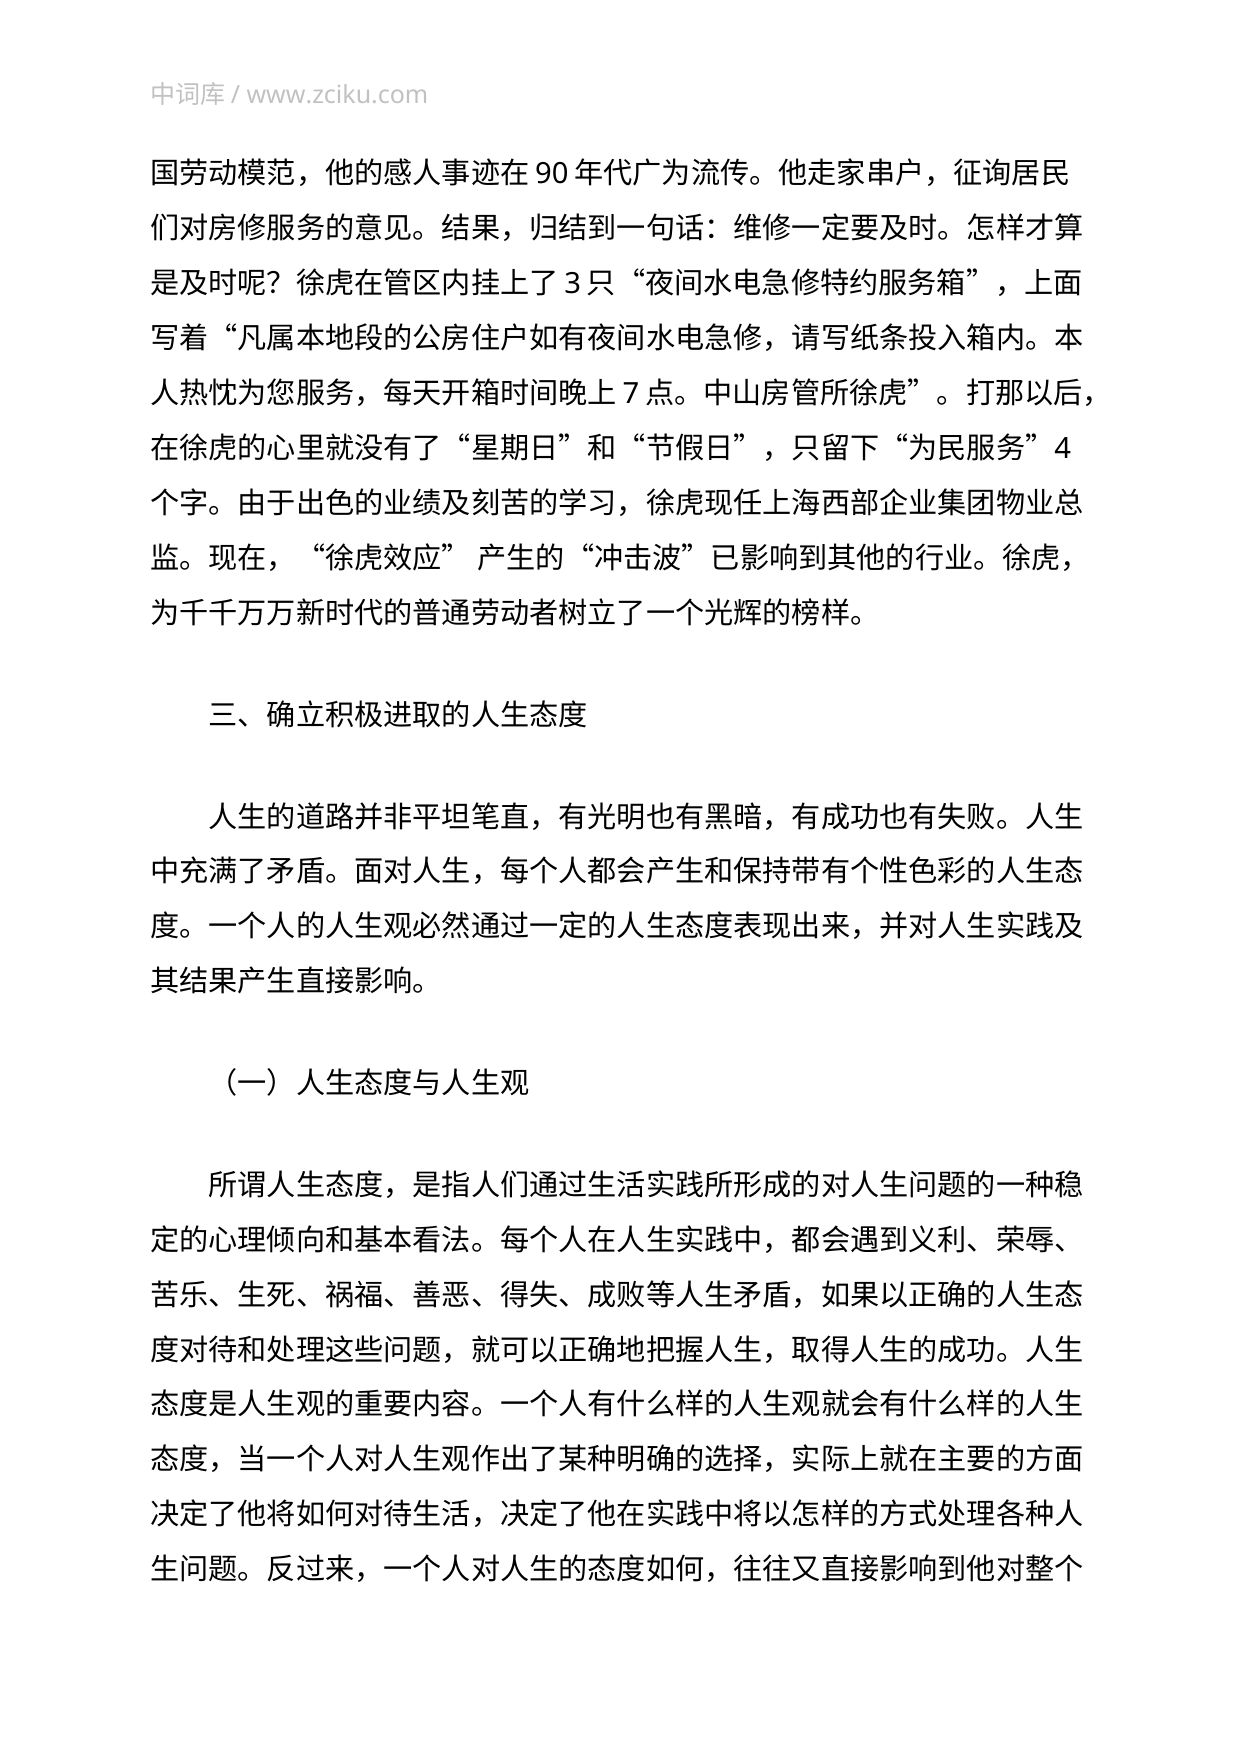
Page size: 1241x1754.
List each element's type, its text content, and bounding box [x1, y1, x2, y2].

text （一）人生态度与人生观 [150, 1059, 1090, 1102]
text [150, 150, 1090, 632]
text 三、确立积极进取的人生态度 [150, 691, 1090, 734]
text 人生的道路并非平坦笔直，有光明也有黑暗，有成功也有失败。人生中充满了矛盾。面对人生，每个人都会产生和保持带有个性色彩的人生态度。一个人的人生观必然通过一定的人生态度表现出来，并对人生实践及其结果产生直接影响。 [150, 793, 1090, 1000]
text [150, 1161, 1090, 1588]
